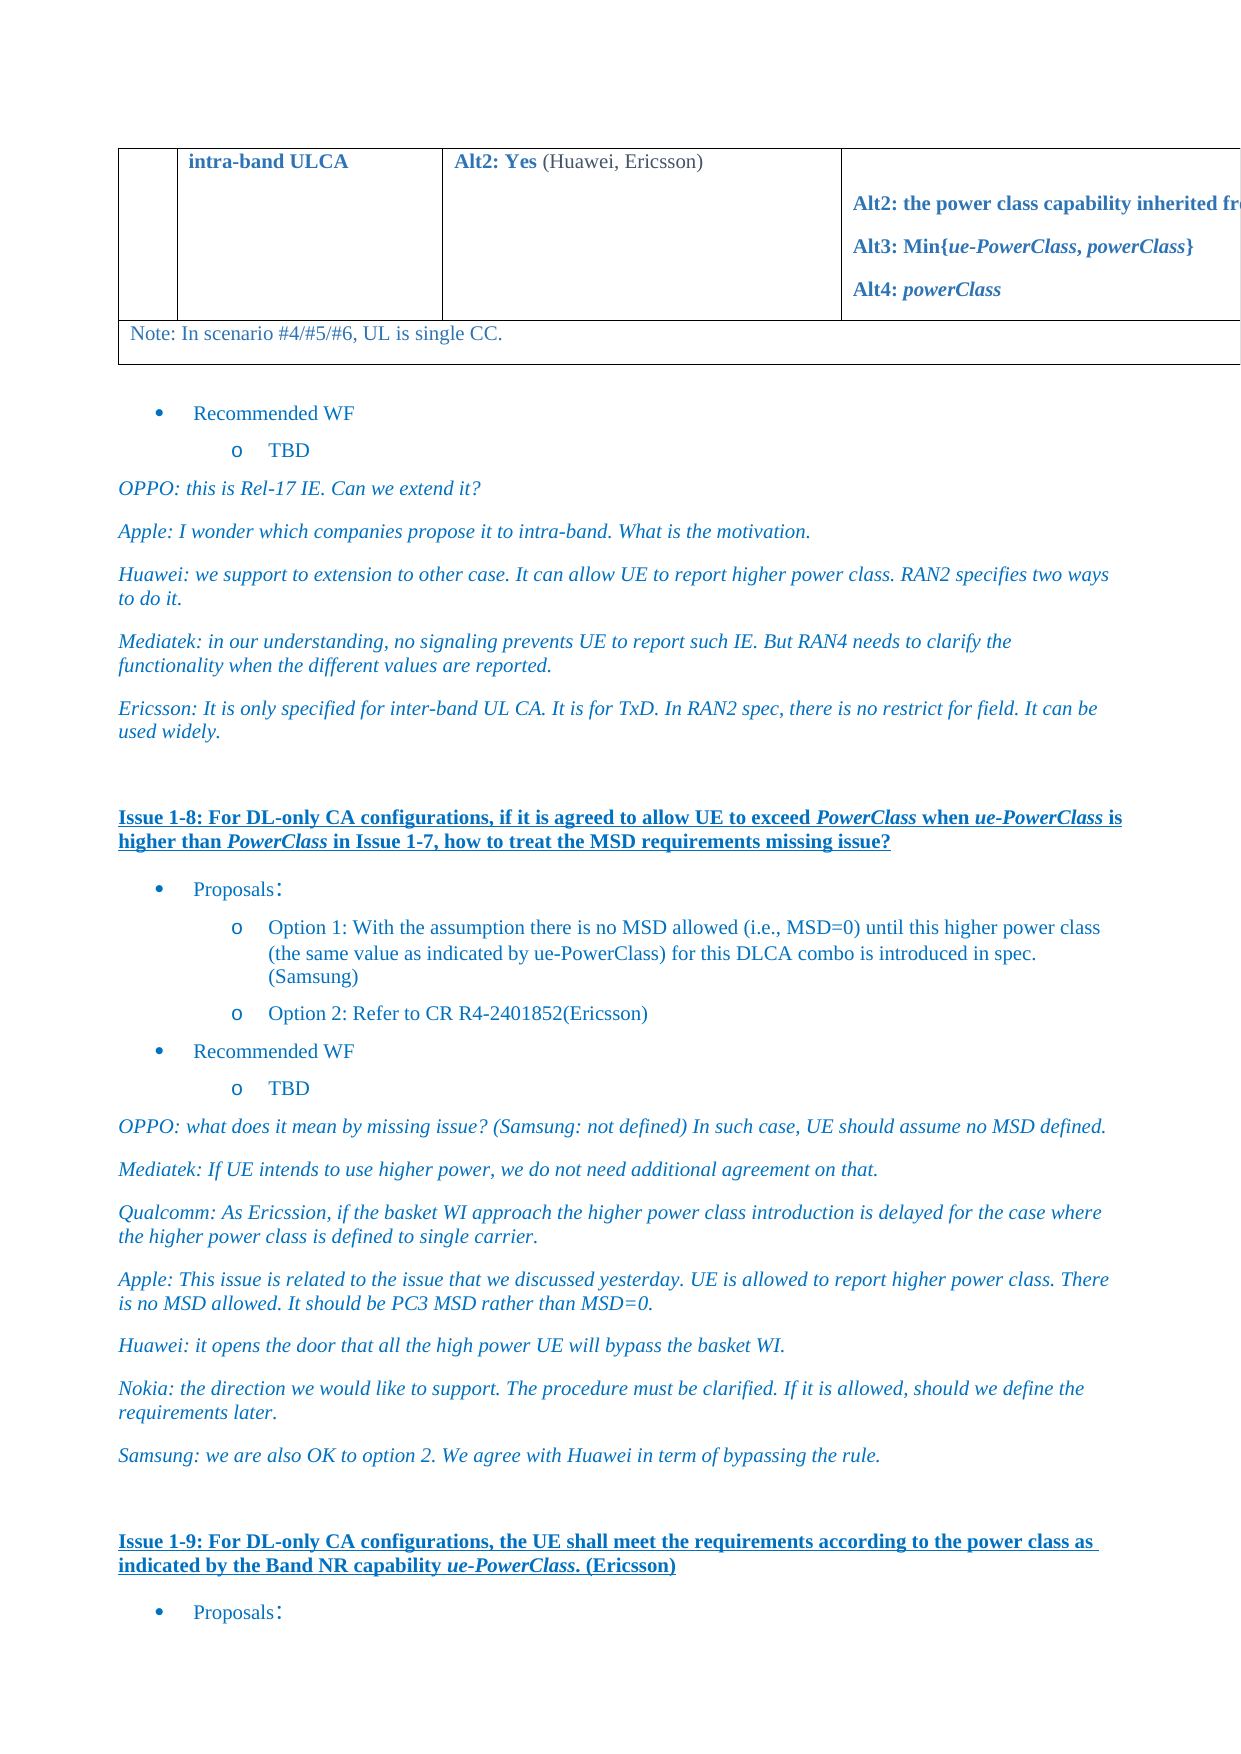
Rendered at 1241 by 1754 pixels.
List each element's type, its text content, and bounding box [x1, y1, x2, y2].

text Issue 1-8: For DL-only CA configurations, if it is agreed to allow UE to exceed PowerClass when ue-PowerClass is higher than PowerClass in Issue 1-7, how to treat the MSD requirements missing issue? [118, 827, 1122, 853]
text Issue 1-8: For DL-only CA configurations, if it is agreed to allow UE to exceed PowerClass when ue-PowerClass is higher than PowerClass in Issue 1-7, how to treat the MSD requirements missing issue? [118, 805, 1122, 826]
text Issue 1-9: For DL-only CA configurations, the UE shall meet the requirements according to the power class as indicated by the Band NR capability ue-PowerClass. (Ericsson) [118, 1529, 1122, 1577]
table_cell Note: In scenario #4/#5/#6, UL is single CC. [119, 321, 1240, 364]
text OPPO: this is Rel-17 IE. Can we extend it? [118, 476, 1122, 500]
text Apple: I wonder which companies propose it to intra-band. What is the motivation. [118, 519, 1122, 543]
table_cell Inter+intra DLCA with intra-band ULCA [178, 149, 442, 320]
text Mediatek: in our understanding, no signaling prevents UE to report such IE. But RAN4 needs to clarify the functionality when the different values are reported. [118, 628, 1122, 677]
text Huawei: it opens the door that all the high power UE will bypass the basket WI. [118, 1333, 1122, 1357]
list TBD [231, 1076, 1122, 1102]
list Recommended WF [156, 401, 1122, 425]
text Ericsson: It is only specified for inter-band UL CA. It is for TxD. In RAN2 spec, there is no restrict for field. It can be used widely. [118, 695, 1122, 743]
table_cell #7 [119, 149, 177, 320]
text Qualcomm: As Ericssion, if the basket WI approach the higher power class introduction is delayed for the case where the higher power class is defined to single carrier. [118, 1200, 1122, 1248]
text Nokia: the direction we would like to support. The procedure must be clarified. If it is allowed, should we define the requirements later. [118, 1376, 1122, 1424]
text Samsung: we are also OK to option 2. We agree with Huawei in term of bypassing the rule. [118, 1443, 1122, 1467]
list Proposals： [156, 1596, 1122, 1626]
list Option 2: Refer to CR R4-2401852(Ericsson) [231, 1001, 1122, 1027]
text Huawei: we support to extension to other case. It can allow UE to report higher power class. RAN2 specifies two ways to do it. [118, 562, 1122, 610]
text Mediatek: If UE intends to use higher power, we do not need additional agreement on that. [118, 1157, 1122, 1181]
table_cell Alt1: No Alt2: Yes (Huawei, Ericsson) [443, 149, 841, 320]
text OPPO: what does it mean by missing issue? (Samsung: not defined) In such case, UE should assume no MSD defined. [118, 1114, 1122, 1138]
text Apple: This issue is related to the issue that we discussed yesterday. UE is allowed to report higher power class. There is no MSD allowed. It should be PC3 MSD rather than MSD=0. [118, 1267, 1122, 1315]
list Option 1: With the assumption there is no MSD allowed (i.e., MSD=0) until this higher power class (the same value as indicated by ue-PowerClass) for this DLCA combo is introduced in spec. (Samsung) [231, 915, 1122, 988]
list Recommended WF [156, 1039, 1122, 1063]
list Proposals： [156, 872, 1122, 902]
list TBD [231, 438, 1122, 463]
